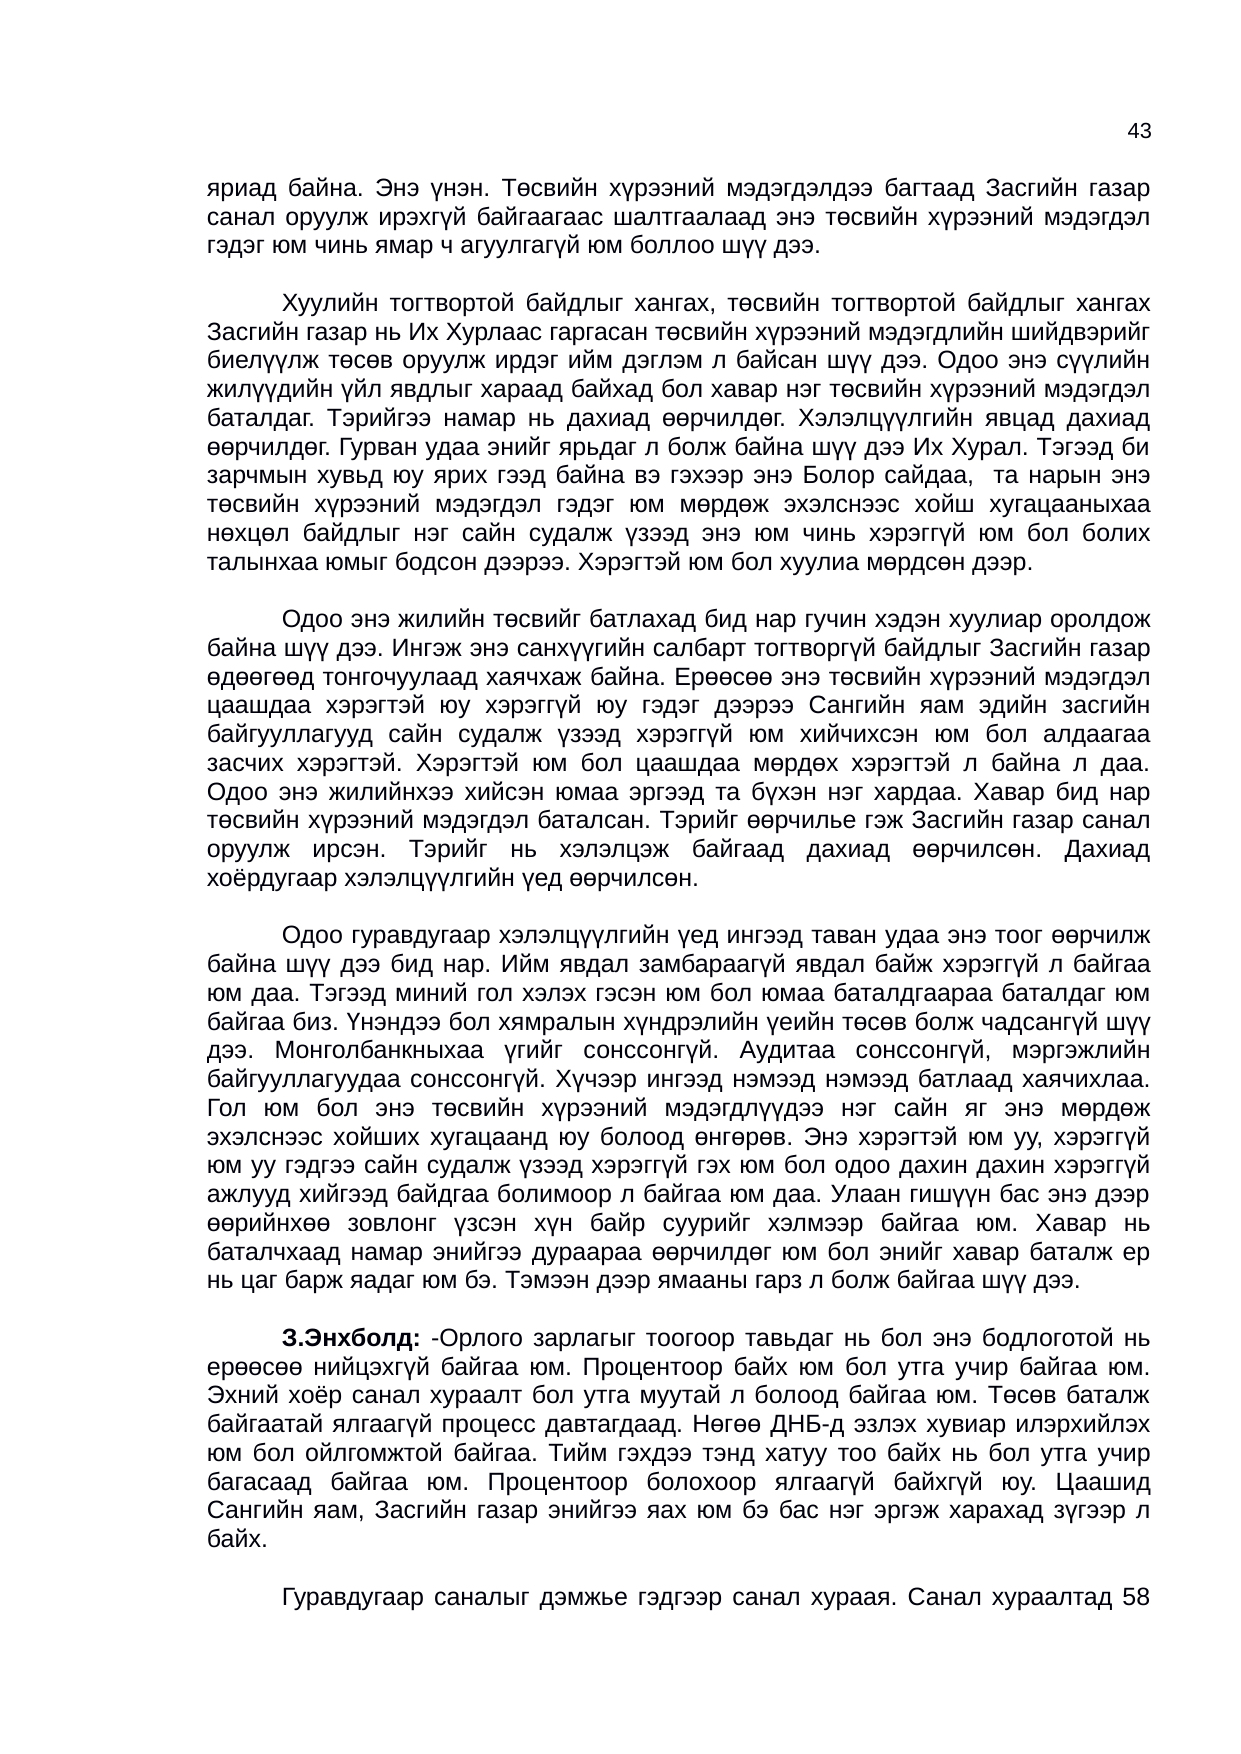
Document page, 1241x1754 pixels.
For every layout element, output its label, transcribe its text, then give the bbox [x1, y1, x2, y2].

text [207, 1582, 1152, 1610]
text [207, 173, 1152, 259]
text Одоо гуравдугаар хэлэлцүүлгийн үед ингээд таван удаа энэ тоог өөрчилж байна шүү дээ бид нар. Ийм явдал замбараагүй явдал байж хэрэггүй л байгаа юм даа. Тэгээд миний гол хэлэх гэсэн юм бол юмаа баталдгаараа баталдаг юм байгаа биз. Үнэндээ бол хямралын хүндрэлийн үеийн төсөв болж чадсангүй шүү дээ. Монголбанкныхаа үгийг сонссонгүй. Аудитаа сонссонгүй, мэргэжлийн байгууллагуудаа сонссонгүй. Хүчээр ингээд нэмээд нэмээд батлаад хаячихлаа. Гол юм бол энэ төсвийн хүрээний мэдэгдлүүдээ нэг сайн яг энэ мөрдөж эхэлснээс хойших хугацаанд юу болоод өнгөрөв. Энэ хэрэгтэй юм уу, хэрэггүй юм уу гэдгээ сайн судалж үзээд хэрэггүй гэх юм бол одоо дахин дахин хэрэггүй ажлууд хийгээд байдгаа болимоор л байгаа юм даа. Улаан гишүүн бас энэ дээр өөрийнхөө зовлонг үзсэн хүн байр суурийг хэлмээр байгаа юм. Хавар нь баталчхаад намар энийгээ дураараа өөрчилдөг юм бол энийг хавар баталж ер нь цаг барж яадаг юм бэ. Тэмээн дээр ямааны гарз л болж байгаа шүү дээ. [207, 920, 1152, 1294]
text З.Энхболд: -Орлого зарлагыг тоогоор тавьдаг нь бол энэ бодлоготой нь ерөөсөө нийцэхгүй байгаа юм. Процентоор байх юм бол утга учир байгаа юм. Эхний хоёр санал хураалт бол утга муутай л болоод байгаа юм. Төсөв баталж байгаатай ялгаагүй процесс давтагдаад. Нөгөө ДНБ-д эзлэх хувиар илэрхийлэх юм бол ойлгомжтой байгаа. Тийм гэхдээ тэнд хатуу тоо байх нь бол утга учир багасаад байгаа юм. Процентоор болохоор ялгаагүй байхгүй юу. Цаашид Сангийн яам, Засгийн газар энийгээ яах юм бэ бас нэг эргэж харахад зүгээр л байх. [207, 1323, 1152, 1553]
text Одоо энэ жилийн төсвийг батлахад бид нар гучин хэдэн хуулиар оролдож байна шүү дээ. Ингэж энэ санхүүгийн салбарт тогтворгүй байдлыг Засгийн газар өдөөгөөд тонгочуулаад хаячхаж байна. Ерөөсөө энэ төсвийн хүрээний мэдэгдэл цаашдаа хэрэгтэй юу хэрэггүй юу гэдэг дээрээ Сангийн яам эдийн засгийн байгууллагууд сайн судалж үзээд хэрэггүй юм хийчихсэн юм бол алдаагаа засчих хэрэгтэй. Хэрэгтэй юм бол цаашдаа мөрдөх хэрэгтэй л байна л даа. Одоо энэ жилийнхээ хийсэн юмаа эргээд та бүхэн нэг хардаа. Хавар бид нар төсвийн хүрээний мэдэгдэл баталсан. Тэрийг өөрчилье гэж Засгийн газар санал оруулж ирсэн. Тэрийг нь хэлэлцэж байгаад дахиад өөрчилсөн. Дахиад хоёрдугаар хэлэлцүүлгийн үед өөрчилсөн. [207, 604, 1152, 892]
text Хуулийн тогтвортой байдлыг хангах, төсвийн тогтвортой байдлыг хангах Засгийн газар нь Их Хурлаас гаргасан төсвийн хүрээний мэдэгдлийн шийдвэрийг биелүүлж төсөв оруулж ирдэг ийм дэглэм л байсан шүү дээ. Одоо энэ сүүлийн жилүүдийн үйл явдлыг хараад байхад бол хавар нэг төсвийн хүрээний мэдэгдэл баталдаг. Тэрийгээ намар нь дахиад өөрчилдөг. Хэлэлцүүлгийн явцад дахиад өөрчилдөг. Гурван удаа энийг ярьдаг л болж байна шүү дээ Их Хурал. Тэгээд би зарчмын хувьд юу ярих гээд байна вэ гэхээр энэ Болор сайдаа, та нарын энэ төсвийн хүрээний мэдэгдэл гэдэг юм мөрдөж эхэлснээс хойш хугацааныхаа нөхцөл байдлыг нэг сайн судалж үзээд энэ юм чинь хэрэггүй юм бол болих талынхаа юмыг бодсон дээрээ. Хэрэгтэй юм бол хуулиа мөрдсөн дээр. [207, 288, 1152, 575]
